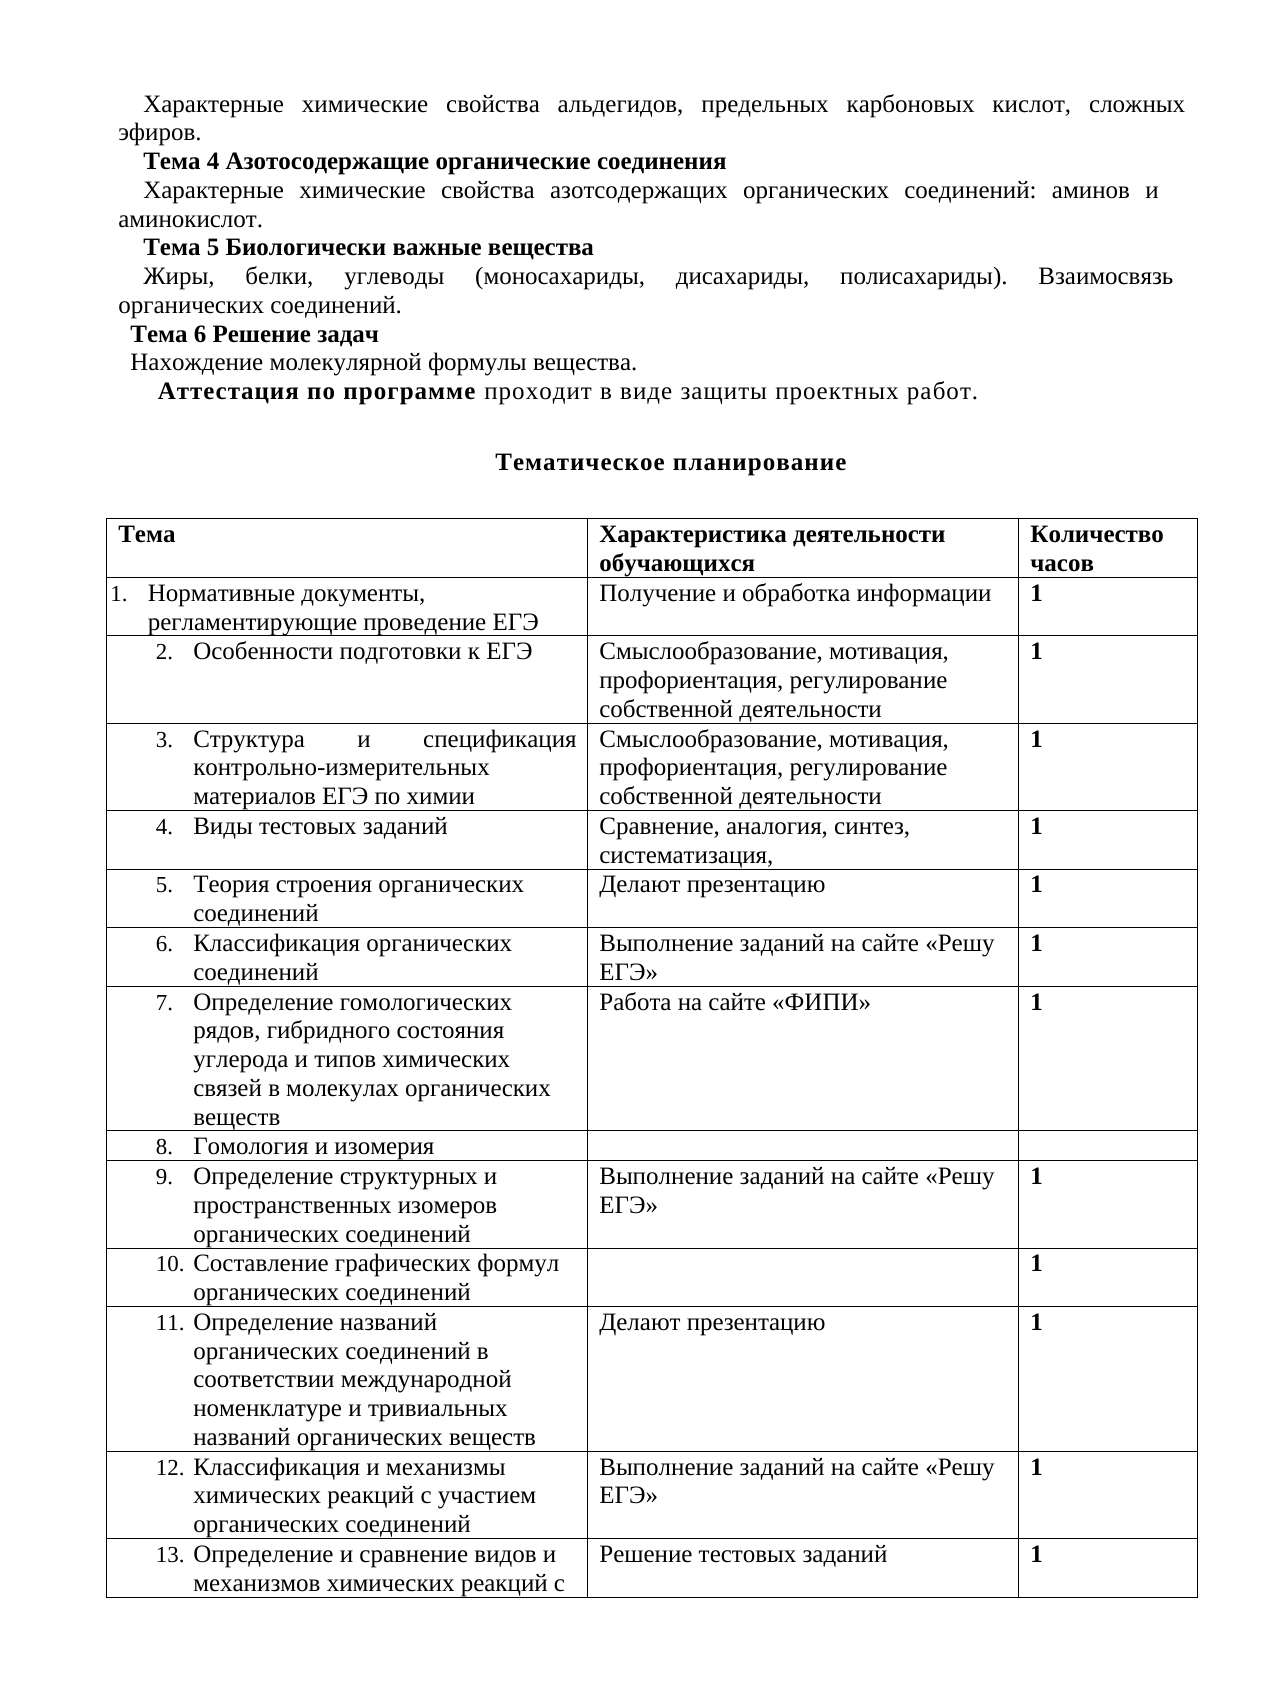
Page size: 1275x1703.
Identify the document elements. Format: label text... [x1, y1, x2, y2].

table_cell 1 [1019, 870, 1197, 927]
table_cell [107, 1539, 587, 1597]
table_cell Получение и обработка информации [588, 578, 1018, 635]
table_cell 1 [1019, 1539, 1197, 1597]
table_cell Определение названий органических соединений в соответствии международной номенклатуре и тривиальных названий органических веществ [107, 1307, 587, 1451]
table_cell Структура и спецификация контрольно-измерительных материалов ЕГЭ по химии [107, 724, 587, 810]
table_cell Особенности подготовки к ЕГЭ [107, 636, 587, 723]
table_cell Выполнение заданий на сайте «Решу ЕГЭ» [588, 1452, 1018, 1538]
text Тема 5 Биологически важные вещества [118, 232, 1174, 261]
table_cell Делают презентацию [588, 870, 1018, 927]
text Тема 6 Решение задач [130, 319, 1186, 347]
text Тематическое планирование [120, 447, 1184, 476]
table_cell 1 [1019, 578, 1197, 635]
table_cell 1 [1019, 1452, 1197, 1538]
table_header Характеристика деятельности обучающихся [588, 519, 1018, 577]
table_header Тема [107, 519, 587, 577]
table_cell 1 [1019, 724, 1197, 810]
table_cell [588, 1131, 1018, 1160]
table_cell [588, 1539, 1018, 1597]
table_cell 1 [1019, 1307, 1197, 1451]
table_cell 1 [1019, 1249, 1197, 1306]
table_cell Определение гомологических рядов, гибридного состояния углерода и типов химических связей в молекулах органических веществ [107, 987, 587, 1130]
text Характерные химические свойства альдегидов, предельных карбоновых кислот, сложных эфиров. [118, 89, 1186, 146]
table_cell Классификация органических соединений [107, 928, 587, 986]
table_cell Выполнение заданий на сайте «Решу ЕГЭ» [588, 1161, 1018, 1247]
table_cell [588, 1249, 1018, 1306]
table_cell Смыслообразование, мотивация, профориентация, регулирование собственной деятельности [588, 724, 1018, 810]
text Характерные химические свойства азотсодержащих органических соединений: аминов и аминокислот. [118, 175, 1160, 232]
table_cell Делают презентацию [588, 1307, 1018, 1451]
table_cell 1 [1019, 1161, 1197, 1247]
table_cell Теория строения органических соединений [107, 870, 587, 927]
table_cell Виды тестовых заданий [107, 811, 587, 868]
text Нахождение молекулярной формулы вещества. [130, 347, 1186, 376]
table_cell 1 [1019, 987, 1197, 1130]
table_cell Нормативные документы, регламентирующие проведение ЕГЭ [107, 578, 587, 635]
table_header Количество часов [1019, 519, 1197, 577]
text Тема 4 Азотосодержащие органические соединения [118, 146, 1160, 175]
text Жиры, белки, углеводы (моносахариды, дисахариды, полисахариды). Взаимосвязь органических соединений. [118, 261, 1174, 319]
table_cell 1 [1019, 811, 1197, 868]
table_cell Составление графических формул органических соединений [107, 1249, 587, 1306]
text Аттестация по программе проходит в виде защиты проектных работ. [120, 376, 1184, 405]
table_cell 1 [1019, 928, 1197, 986]
table_cell Определение структурных и пространственных изомеров органических соединений [107, 1161, 587, 1247]
table_cell Выполнение заданий на сайте «Решу ЕГЭ» [588, 928, 1018, 986]
table_cell Классификация и механизмы химических реакций с участием органических соединений [107, 1452, 587, 1538]
table_cell 1 [1019, 636, 1197, 723]
table_cell Сравнение, аналогия, синтез, систематизация, [588, 811, 1018, 868]
table_cell Гомология и изомерия [107, 1131, 587, 1160]
table_cell [1019, 1131, 1197, 1160]
table_cell Работа на сайте «ФИПИ» [588, 987, 1018, 1130]
table_cell Смыслообразование, мотивация, профориентация, регулирование собственной деятельности [588, 636, 1018, 723]
